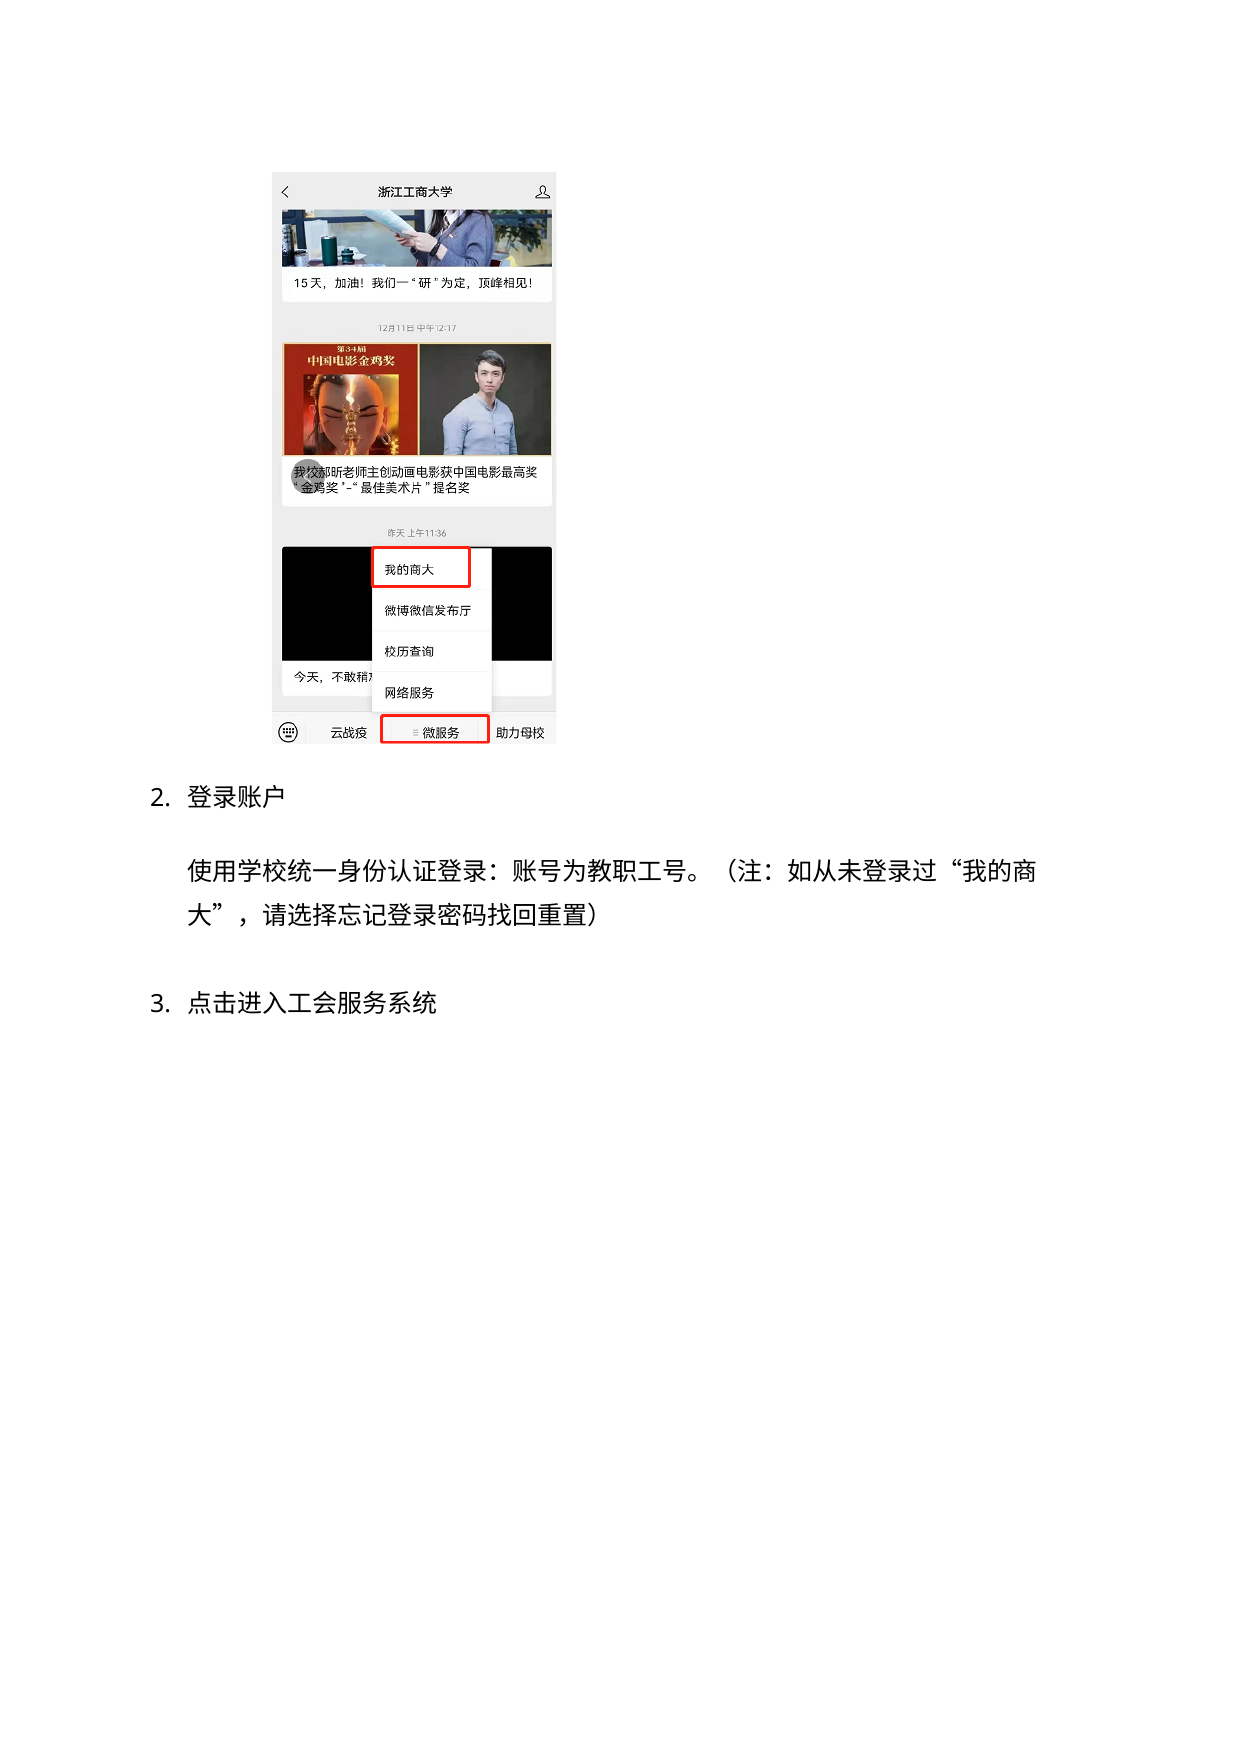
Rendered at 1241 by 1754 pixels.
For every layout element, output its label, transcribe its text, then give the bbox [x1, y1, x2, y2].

text 使用学校统一身份认证登录：账号为教职工号。（注：如从未登录过“我的商大”，请选择忘记登录密码找回重置） [187, 847, 1053, 935]
picture [271, 172, 557, 744]
list 点击进入工会服务系统 [150, 979, 1053, 1023]
list 登录账户 [150, 774, 1053, 818]
